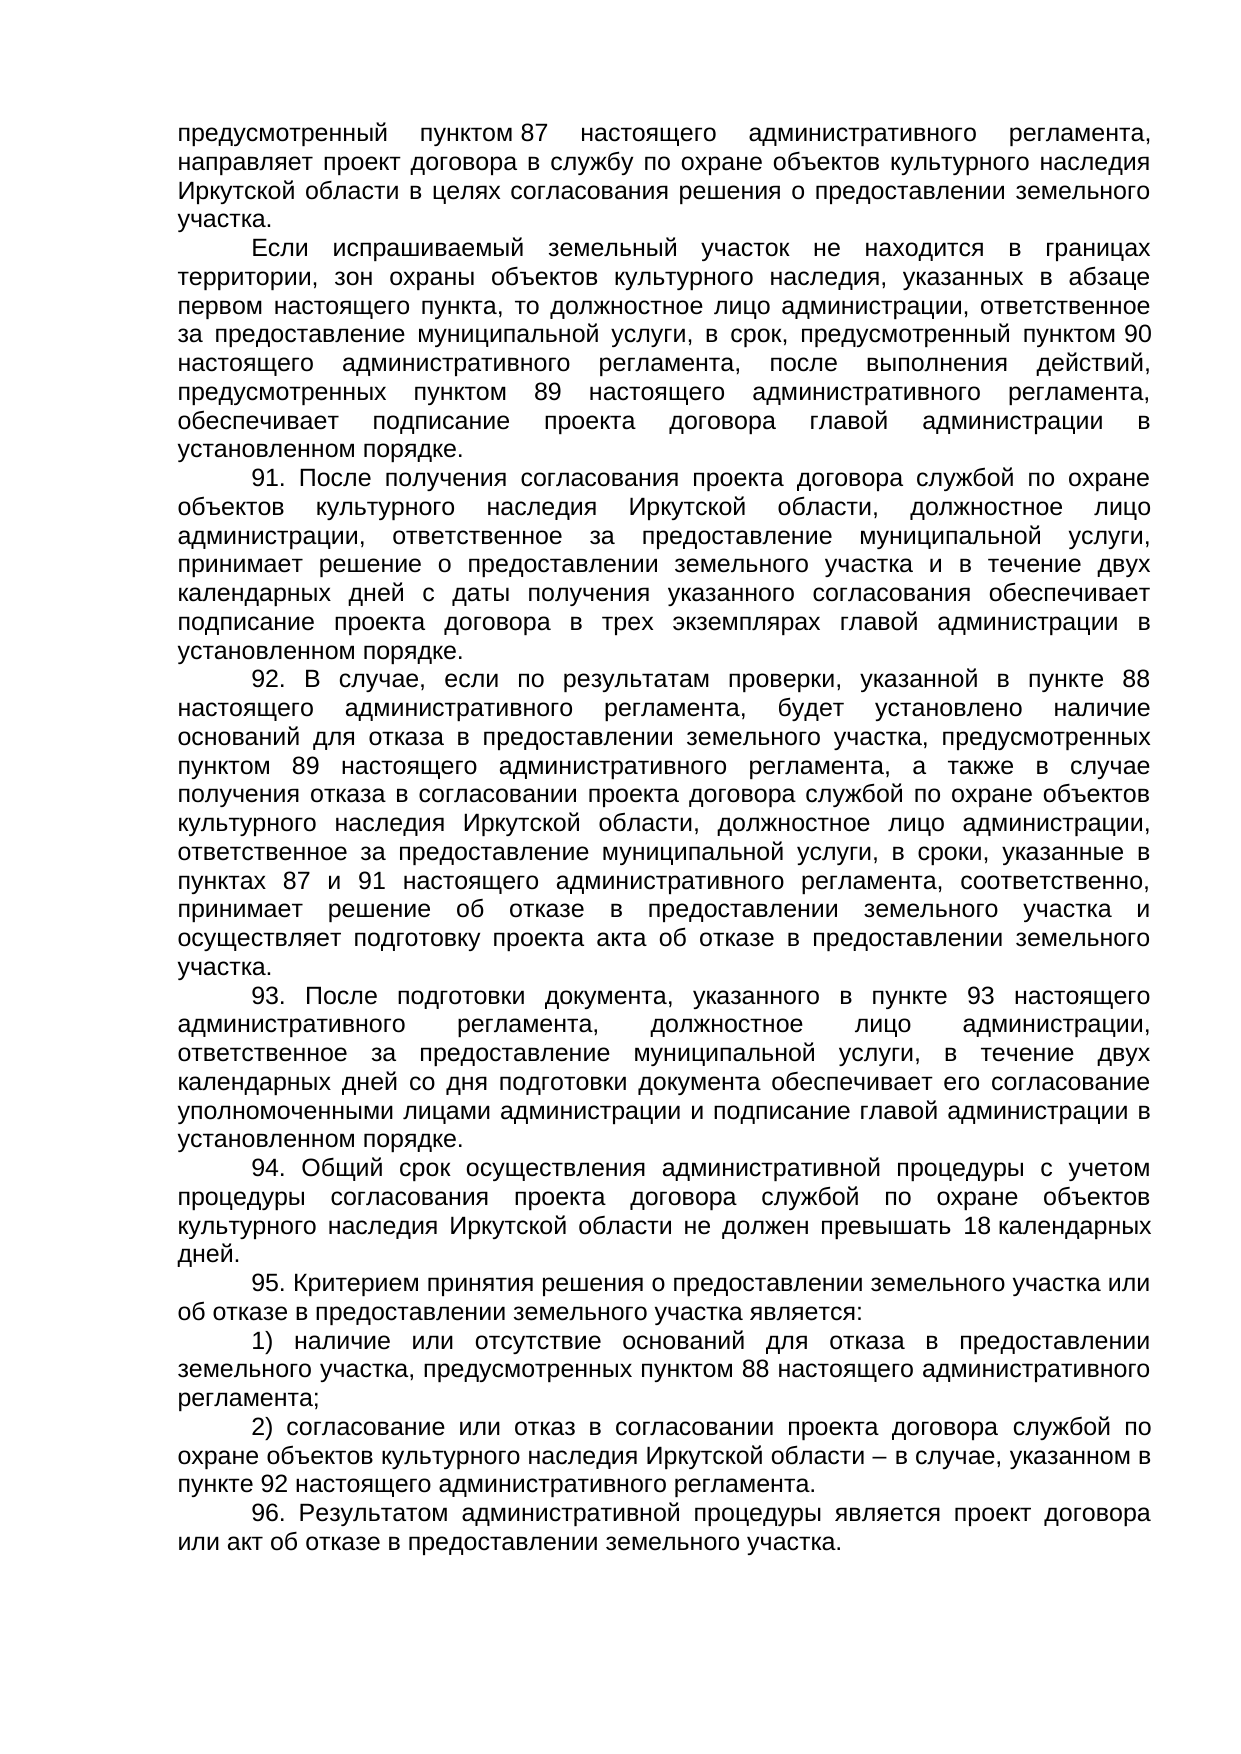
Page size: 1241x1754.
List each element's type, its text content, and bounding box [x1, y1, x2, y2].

text 94. Общий срок осуществления административной процедуры с учетом процедуры согласования проекта договора службой по охране объектов культурного наследия Иркутской области не должен превышать 18 календарных дней. [177, 1153, 1152, 1268]
text 96. Результатом административной процедуры является проект договора или акт об отказе в предоставлении земельного участка. [177, 1498, 1152, 1556]
text 1) наличие или отсутствие оснований для отказа в предоставлении земельного участка, предусмотренных пунктом 88 настоящего административного регламента; [177, 1326, 1152, 1412]
text 91. После получения согласования проекта договора службой по охране объектов культурного наследия Иркутской области, должностное лицо администрации, ответственное за предоставление муниципальной услуги, принимает решение о предоставлении земельного участка и в течение двух календарных дней с даты получения указанного согласования обеспечивает подписание проекта договора в трех экземплярах главой администрации в установленном порядке. [177, 463, 1152, 664]
text 92. В случае, если по результатам проверки, указанной в пункте 88 настоящего административного регламента, будет установлено наличие оснований для отказа в предоставлении земельного участка, предусмотренных пунктом 89 настоящего административного регламента, а также в случае получения отказа в согласовании проекта договора службой по охране объектов культурного наследия Иркутской области, должностное лицо администрации, ответственное за предоставление муниципальной услуги, в сроки, указанные в пунктах 87 и 91 настоящего административного регламента, соответственно, принимает решение об отказе в предоставлении земельного участка и осуществляет подготовку проекта акта об отказе в предоставлении земельного участка. [177, 664, 1152, 981]
text 93. После подготовки документа, указанного в пункте 93 настоящего административного регламента, должностное лицо администрации, ответственное за предоставление муниципальной услуги, в течение двух календарных дней со дня подготовки документа обеспечивает его согласование уполномоченными лицами администрации и подписание главой администрации в установленном порядке. [177, 981, 1152, 1153]
text 95. Критерием принятия решения о предоставлении земельного участка или об отказе в предоставлении земельного участка является: [177, 1268, 1152, 1326]
text Если испрашиваемый земельный участок не находится в границах территории, зон охраны объектов культурного наследия, указанных в абзаце первом настоящего пункта, то должностное лицо администрации, ответственное за предоставление муниципальной услуги, в срок, предусмотренный пунктом 90 настоящего административного регламента, после выполнения действий, предусмотренных пунктом 89 настоящего административного регламента, обеспечивает подписание проекта договора главой администрации в установленном порядке. [177, 233, 1152, 463]
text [177, 118, 1152, 233]
text 2) согласование или отказ в согласовании проекта договора службой по охране объектов культурного наследия Иркутской области – в случае, указанном в пункте 92 настоящего административного регламента. [177, 1412, 1152, 1498]
